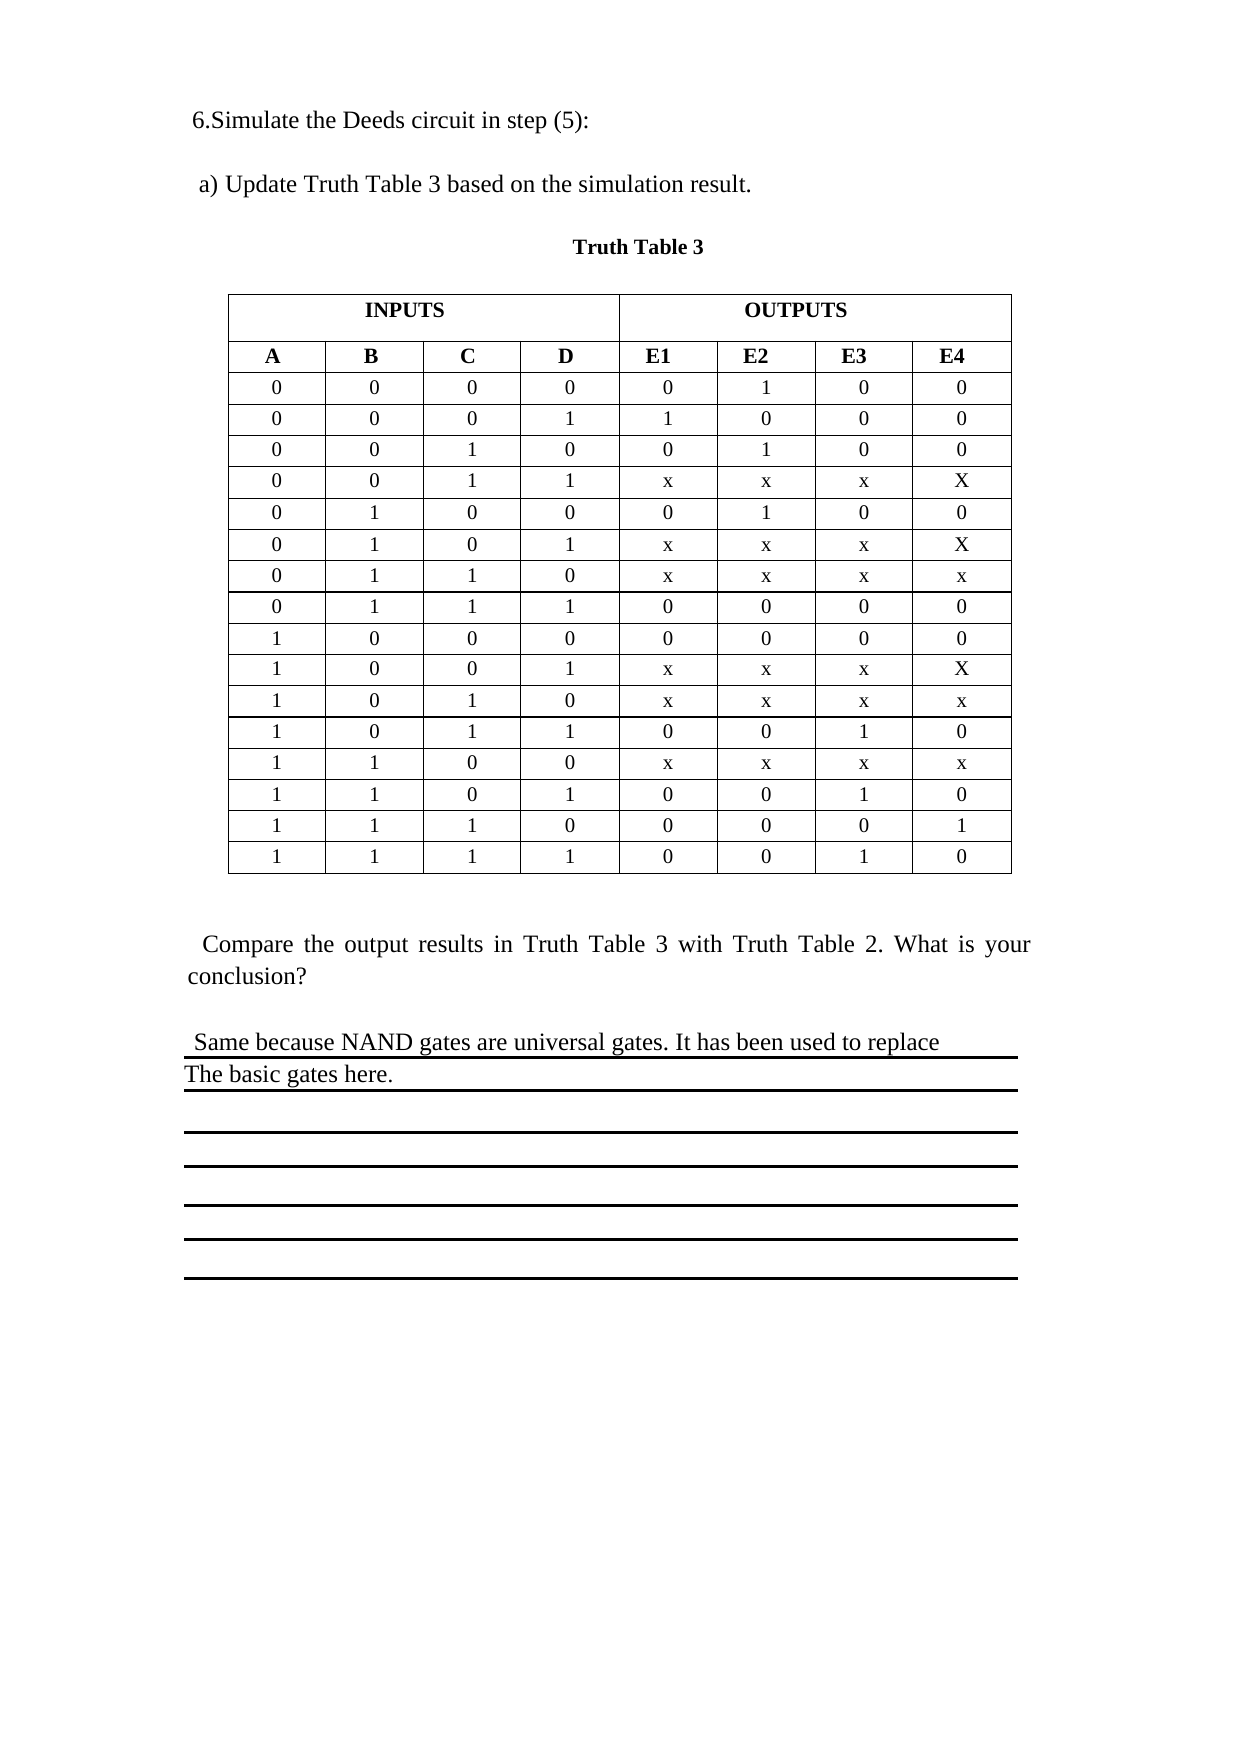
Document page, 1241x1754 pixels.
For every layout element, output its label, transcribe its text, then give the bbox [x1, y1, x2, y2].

table_cell 1 [229, 842, 325, 873]
table_cell x [718, 655, 815, 685]
table_cell 0 [326, 718, 423, 747]
table_cell x [620, 467, 717, 497]
table_cell 1 [326, 842, 423, 873]
table_cell 0 [326, 686, 423, 716]
table_cell 0 [718, 780, 815, 810]
table_header [521, 295, 619, 341]
table_cell 0 [913, 780, 1011, 810]
table_cell 1 [229, 780, 325, 810]
table_cell 1 [424, 686, 520, 716]
table_cell 0 [424, 624, 520, 653]
table_cell E4 [913, 342, 1011, 372]
table_cell 0 [816, 373, 912, 403]
table_cell x [913, 561, 1011, 591]
table_cell 0 [424, 530, 520, 560]
table_cell 0 [913, 373, 1011, 403]
table_header [620, 295, 717, 341]
table_cell D [521, 342, 619, 372]
table_cell X [913, 530, 1011, 560]
table_cell 1 [816, 780, 912, 810]
table_cell 0 [521, 811, 619, 841]
table_cell 0 [913, 405, 1011, 434]
table_cell 0 [229, 593, 325, 623]
text a) Update Truth Table 3 based on the simulation result. [186, 169, 1032, 198]
table_cell 0 [816, 405, 912, 434]
table_cell 0 [229, 373, 325, 403]
table_cell x [816, 561, 912, 591]
table_cell x [620, 655, 717, 685]
table_cell C [424, 342, 520, 372]
text Same because NAND gates are universal gates. It has been used to replace [173, 1027, 1032, 1056]
table_cell 1 [326, 499, 423, 529]
table_cell 0 [620, 373, 717, 403]
table_cell 0 [229, 561, 325, 591]
table_cell 1 [229, 749, 325, 779]
table_cell 1 [521, 842, 619, 873]
table_cell 0 [229, 530, 325, 560]
table_cell 1 [424, 467, 520, 497]
table_cell 0 [326, 405, 423, 434]
table_cell 0 [816, 436, 912, 466]
table_cell 1 [229, 624, 325, 653]
table_cell x [718, 467, 815, 497]
table_cell 0 [816, 624, 912, 653]
table_cell 0 [424, 749, 520, 779]
table_cell 0 [913, 499, 1011, 529]
table_cell 0 [229, 467, 325, 497]
table_cell 1 [521, 780, 619, 810]
table_header INPUTS [325, 295, 521, 341]
table_cell 1 [424, 593, 520, 623]
table_cell 1 [521, 530, 619, 560]
table_cell 0 [521, 373, 619, 403]
table_cell 0 [718, 405, 815, 434]
table_cell 1 [521, 655, 619, 685]
table_cell 0 [620, 624, 717, 653]
table_cell 1 [229, 655, 325, 685]
table_cell 1 [326, 749, 423, 779]
table_cell x [816, 467, 912, 497]
table_cell 0 [718, 811, 815, 841]
table_cell 1 [326, 593, 423, 623]
table_cell 0 [816, 499, 912, 529]
table_cell x [816, 749, 912, 779]
table_cell 1 [229, 718, 325, 747]
table_cell x [816, 530, 912, 560]
table_cell 1 [424, 436, 520, 466]
table_cell X [913, 467, 1011, 497]
table_cell 1 [620, 405, 717, 434]
table_cell 0 [424, 405, 520, 434]
table_cell 0 [718, 842, 815, 873]
table_cell 0 [521, 499, 619, 529]
table_cell 0 [424, 780, 520, 810]
table_cell 0 [326, 373, 423, 403]
table_cell x [620, 686, 717, 716]
table_cell X [913, 655, 1011, 685]
table_cell 0 [326, 655, 423, 685]
table_cell A [229, 342, 325, 372]
table_cell 1 [816, 718, 912, 747]
table_cell 0 [620, 811, 717, 841]
table_cell 0 [229, 405, 325, 434]
table_cell x [620, 749, 717, 779]
table_cell 0 [816, 811, 912, 841]
table_cell 0 [521, 749, 619, 779]
table_cell x [718, 749, 815, 779]
table_header [229, 295, 325, 341]
subtitle Truth Table 3 [199, 234, 1077, 259]
table_cell 0 [620, 780, 717, 810]
table_cell 0 [620, 499, 717, 529]
table_cell x [718, 561, 815, 591]
table_cell 0 [913, 718, 1011, 747]
table_cell 1 [326, 811, 423, 841]
table_cell 0 [424, 499, 520, 529]
table_cell 1 [229, 811, 325, 841]
table_cell 0 [913, 436, 1011, 466]
table_cell B [326, 342, 423, 372]
table_cell 0 [326, 624, 423, 653]
table_cell 1 [229, 686, 325, 716]
table_cell x [913, 686, 1011, 716]
table_cell x [913, 749, 1011, 779]
table_cell 0 [326, 467, 423, 497]
table_header [913, 295, 1011, 341]
table_cell 1 [718, 373, 815, 403]
table_cell 1 [521, 405, 619, 434]
table_cell 0 [620, 718, 717, 747]
table_cell 1 [424, 842, 520, 873]
table_cell E3 [816, 342, 912, 372]
table_cell x [718, 686, 815, 716]
text Compare the output results in Truth Table 3 with Truth Table 2. What is your conclusion? [187, 929, 1032, 990]
table_cell 0 [620, 842, 717, 873]
table_cell 0 [326, 436, 423, 466]
table_cell x [620, 530, 717, 560]
table_cell 0 [718, 624, 815, 653]
table_header OUTPUTS [717, 295, 913, 341]
table_cell 0 [229, 499, 325, 529]
table_cell x [718, 530, 815, 560]
table_cell 1 [521, 467, 619, 497]
table_cell x [816, 686, 912, 716]
table_cell 1 [521, 593, 619, 623]
table_cell 1 [718, 499, 815, 529]
table_cell 1 [326, 561, 423, 591]
table_cell 1 [326, 780, 423, 810]
table_cell 0 [620, 593, 717, 623]
table_cell 0 [718, 593, 815, 623]
table_cell 1 [424, 811, 520, 841]
table_cell 0 [521, 686, 619, 716]
table_cell 1 [424, 718, 520, 747]
text The basic gates here. [171, 1059, 1083, 1088]
table_cell 0 [913, 624, 1011, 653]
table_cell 0 [229, 436, 325, 466]
table_cell 0 [424, 373, 520, 403]
table_cell 1 [816, 842, 912, 873]
table_cell 1 [424, 561, 520, 591]
table_cell 0 [913, 842, 1011, 873]
table_cell 0 [816, 593, 912, 623]
table_cell 0 [424, 655, 520, 685]
table_cell 0 [521, 561, 619, 591]
table_cell 1 [521, 718, 619, 747]
text 6.Simulate the Deeds circuit in step (5): [173, 105, 1032, 134]
table_cell 0 [620, 436, 717, 466]
table_cell 0 [521, 624, 619, 653]
table_cell 1 [913, 811, 1011, 841]
table_cell 1 [718, 436, 815, 466]
table_cell 0 [913, 593, 1011, 623]
table_cell 0 [718, 718, 815, 747]
table_cell x [816, 655, 912, 685]
table_cell 0 [521, 436, 619, 466]
table_cell x [620, 561, 717, 591]
table_cell E2 [718, 342, 815, 372]
table_cell 1 [326, 530, 423, 560]
table_cell E1 [620, 342, 717, 372]
